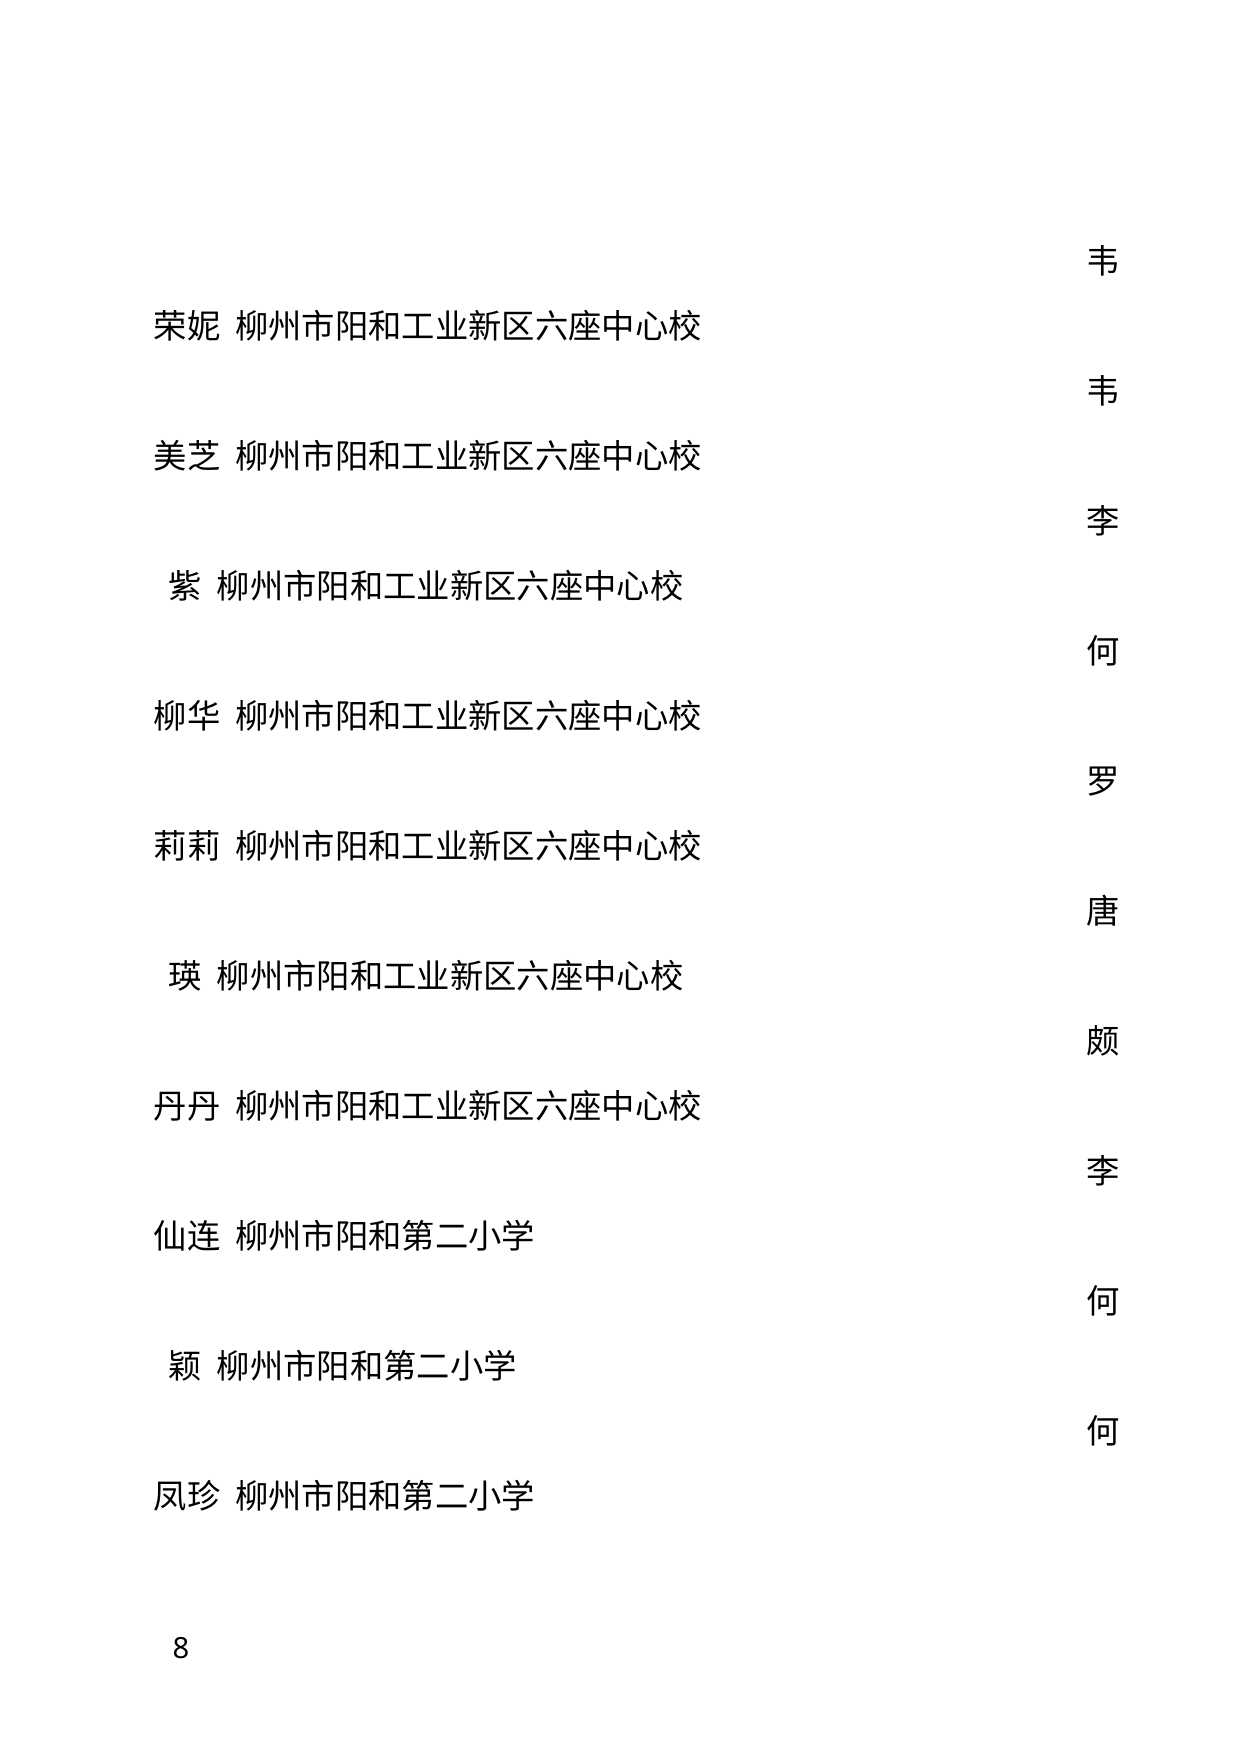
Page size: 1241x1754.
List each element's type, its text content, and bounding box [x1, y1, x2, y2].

text 韦荣妮 柳州市阳和工业新区六座中心校 [153, 227, 1087, 357]
text 罗莉莉 柳州市阳和工业新区六座中心校 [153, 747, 1087, 877]
text 何凤珍 柳州市阳和第二小学 [153, 1397, 1087, 1527]
text 李 紫 柳州市阳和工业新区六座中心校 [153, 487, 1087, 617]
text 何柳华 柳州市阳和工业新区六座中心校 [153, 617, 1087, 747]
text 何 颖 柳州市阳和第二小学 [153, 1267, 1087, 1397]
text 唐 瑛 柳州市阳和工业新区六座中心校 [153, 877, 1087, 1007]
text 李仙连 柳州市阳和第二小学 [153, 1137, 1087, 1267]
text 韦美芝 柳州市阳和工业新区六座中心校 [153, 357, 1087, 487]
text 颇丹丹 柳州市阳和工业新区六座中心校 [153, 1007, 1087, 1137]
